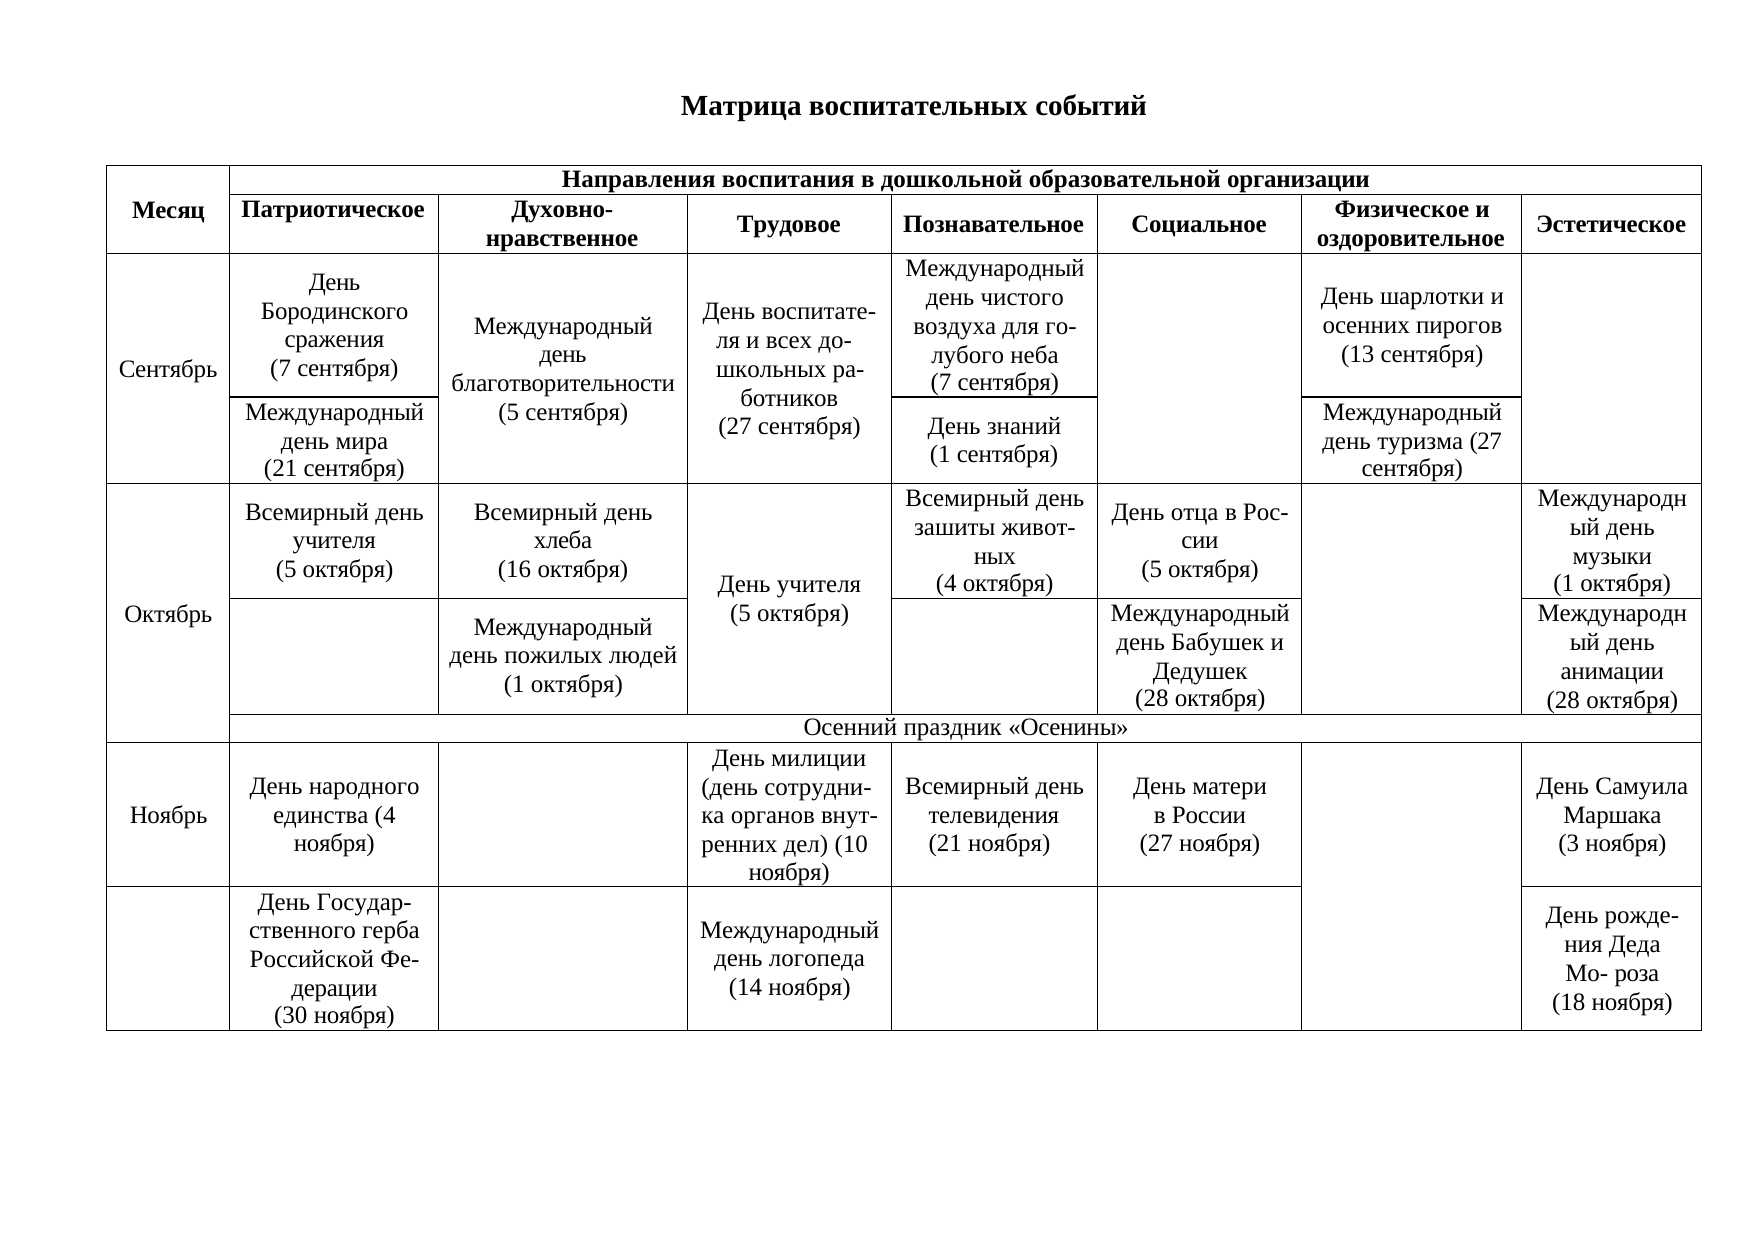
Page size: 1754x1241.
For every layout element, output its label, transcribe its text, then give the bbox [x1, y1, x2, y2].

table_header Месяц [107, 166, 229, 252]
table_cell День Самуила Маршака (3 ноября) [1522, 743, 1701, 886]
table_cell [1302, 743, 1521, 1030]
table_cell Духовно- нравственное [439, 195, 687, 252]
table_cell День матери в России (27 ноября) [1098, 743, 1301, 886]
table_cell Осенний праздник «Осенины» [230, 715, 1701, 742]
table_cell Физическое и оздоровительное [1302, 195, 1521, 252]
table_cell Международный день пожилых людей (1 октября) [439, 599, 687, 713]
table_cell Международный день Бабушек и Дедушек (28 октября) [1098, 599, 1301, 713]
table_cell Познавательное [892, 195, 1097, 252]
table_cell Всемирный день хлеба (16 октября) [439, 484, 687, 597]
table_cell [1302, 484, 1521, 713]
table_cell Всемирный день зашиты живот- ных (4 октября) [892, 484, 1097, 597]
table_cell [892, 887, 1097, 1030]
table_header Направления воспитания в дошкольной образовательной организации [230, 166, 1701, 194]
table_cell День шарлотки и осенних пирогов (13 сентября) [1302, 254, 1521, 396]
table_cell Социальное [1098, 195, 1301, 252]
table_cell День знаний (1 сентября) [892, 398, 1097, 482]
table_cell Сентябрь [107, 254, 229, 482]
table_cell Международный день мира (21 сентября) [230, 398, 438, 482]
table_cell Международный день благотворительности (5 сентября) [439, 254, 687, 482]
table_cell Международный день туризма (27 сентября) [1302, 398, 1521, 482]
table_cell Международный день чистого воздуха для го- лубого неба (7 сентября) [892, 254, 1097, 396]
table_cell Всемирный день телевидения (21 ноября) [892, 743, 1097, 886]
table_cell [439, 743, 687, 886]
table_cell Эстетическое [1522, 195, 1701, 252]
table_cell День учителя (5 октября) [688, 484, 891, 713]
table_cell День воспитате- ля и всех до- школьных ра- ботников (27 сентября) [688, 254, 891, 482]
table_cell Ноябрь [107, 743, 229, 886]
table_cell [439, 887, 687, 1030]
text Матрица воспитательных событий [115, 88, 1712, 121]
table_cell День народного единства (4 ноября) [230, 743, 438, 886]
table_cell [1098, 254, 1301, 482]
table_cell [1098, 887, 1301, 1030]
table_cell День Государ- ственного герба Российской Фе- дерации (30 ноября) [230, 887, 438, 1030]
table_cell [107, 887, 229, 1030]
table_cell Октябрь [107, 484, 229, 742]
table_cell Трудовое [688, 195, 891, 252]
table_cell День отца в Рос- сии (5 октября) [1098, 484, 1301, 597]
table_cell Всемирный день учителя (5 октября) [230, 484, 438, 597]
table_cell [1522, 254, 1701, 482]
table_cell День Бородинского сражения (7 сентября) [230, 254, 438, 396]
table_cell Международн ый день анимации (28 октября) [1522, 599, 1701, 713]
table_cell [230, 599, 438, 713]
table_cell Международный день логопеда (14 ноября) [688, 887, 891, 1030]
table_cell День милиции (день сотрудни- ка органов внут- ренних дел) (10 ноября) [688, 743, 891, 886]
table_cell Патриотическое [230, 195, 438, 252]
table_cell [892, 599, 1097, 713]
table_cell День рожде- ния Деда Мо- роза (18 ноября) [1522, 887, 1701, 1030]
table_cell Международн ый день музыки (1 октября) [1522, 484, 1701, 597]
